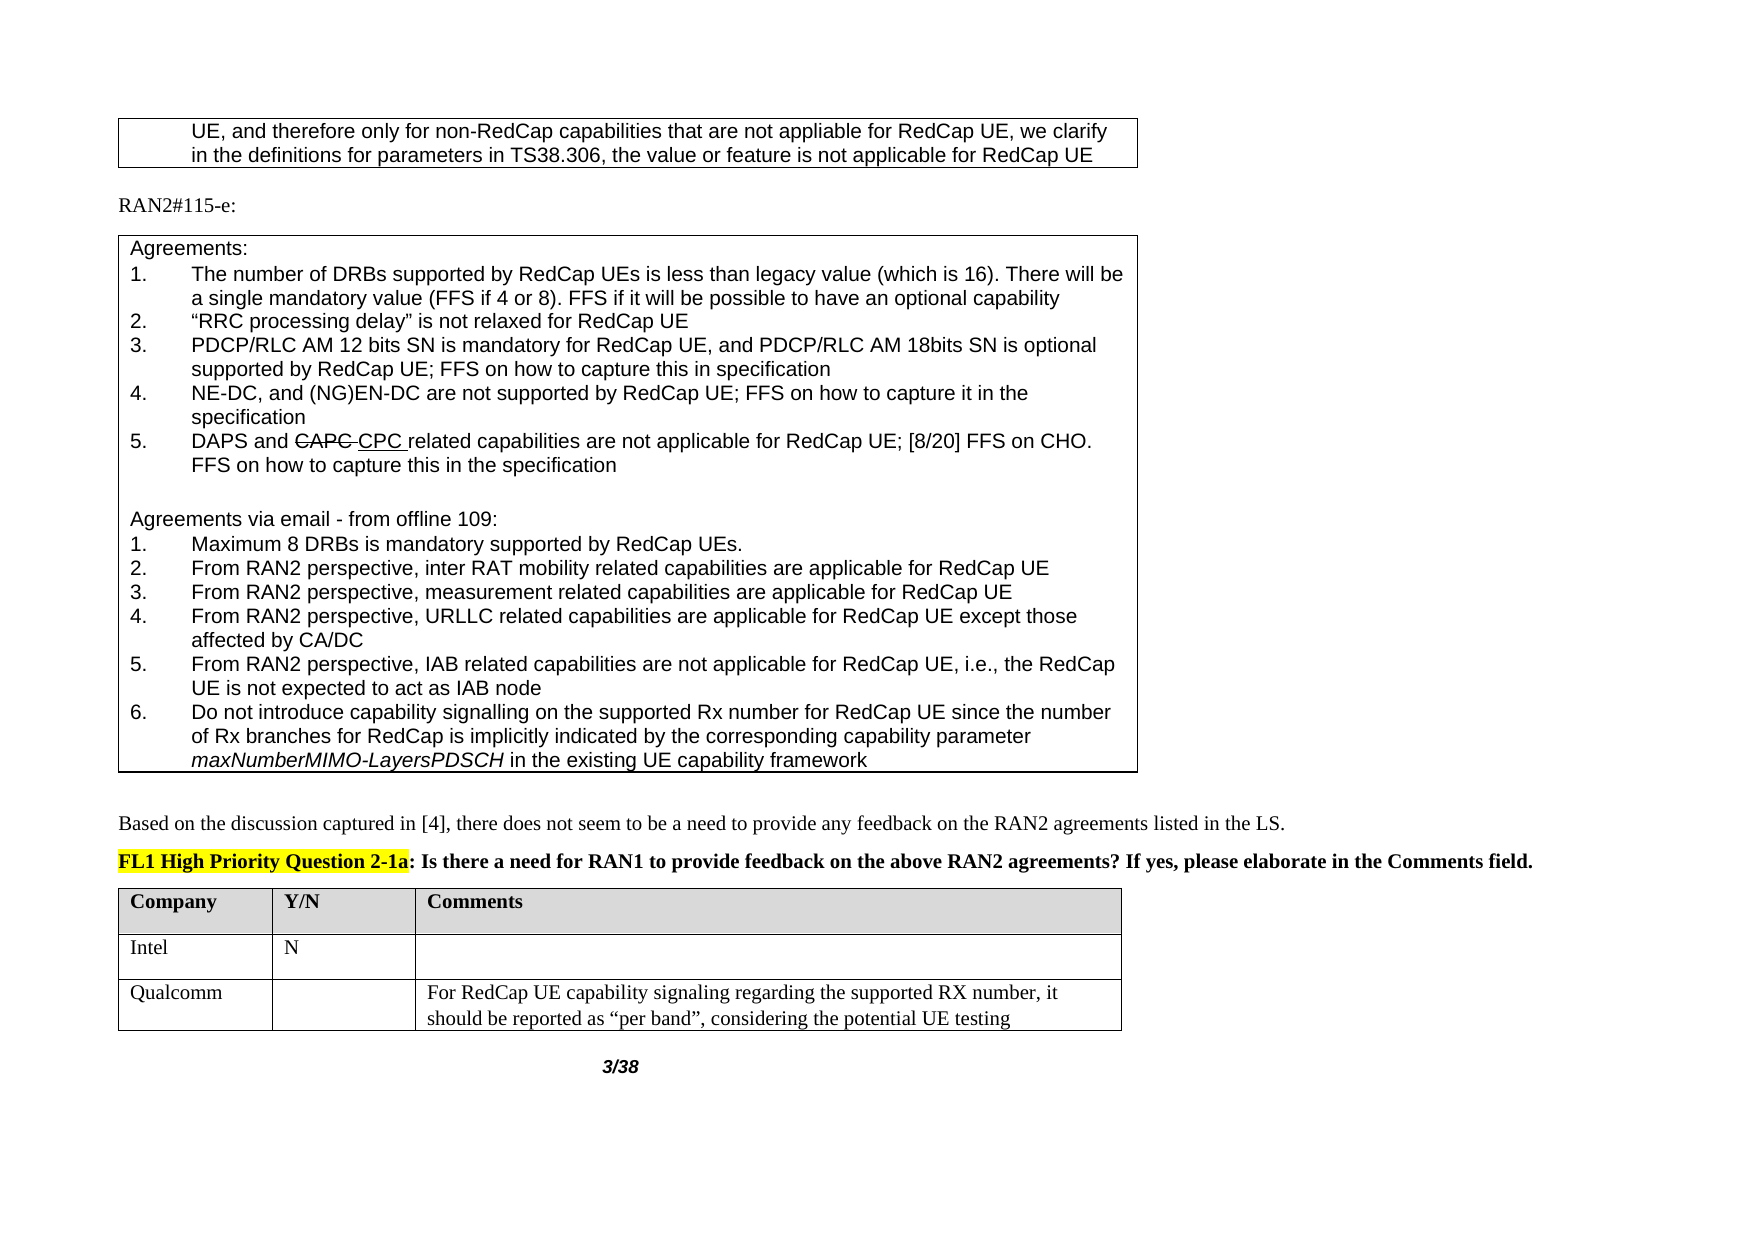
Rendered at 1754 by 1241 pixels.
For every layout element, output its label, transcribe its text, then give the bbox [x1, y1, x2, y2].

table_cell Qualcomm [119, 980, 272, 1030]
text FL1 High Priority Question 2-1a: Is there a need for RAN1 to provide feedback on the above RAN2 agreements? If yes, please elaborate in the Comments field. [409, 849, 1606, 873]
table_header Y/N [273, 889, 415, 933]
table_header Agreements: 1. The number of DRBs supported by RedCap UEs is less than legacy value (which is 16). There will be a single mandatory value (FFS if 4 or 8). FFS if it will be possible to have an optional capability 2. “RRC processing delay” is not relaxed for RedCap UE 3. PDCP/RLC AM 12 bits SN is mandatory for RedCap UE, and PDCP/RLC AM 18bits SN is optional supported by RedCap UE; FFS on how to capture this in specification 4. NE-DC, and (NG)EN-DC are not supported by RedCap UE; FFS on how to capture it in the specification 5. DAPS and CAPC CPC related capabilities are not applicable for RedCap UE; [8/20] FFS on CHO. FFS on how to capture this in the specification Agreements via email - from offline 109: 1. Maximum 8 DRBs is mandatory supported by RedCap UEs. 2. From RAN2 perspective, inter RAT mobility related capabilities are applicable for RedCap UE 3. From RAN2 perspective, measurement related capabilities are applicable for RedCap UE 4. From RAN2 perspective, URLLC related capabilities are applicable for RedCap UE except those affected by CA/DC 5. From RAN2 perspective, IAB related capabilities are not applicable for RedCap UE, i.e., the RedCap UE is not expected to act as IAB node 6. Do not introduce capability signalling on the supported Rx number for RedCap UE since the number of Rx branches for RedCap is implicitly indicated by the corresponding capability parameter maxNumberMIMO-LayersPDSCH in the existing UE capability framework [119, 236, 1137, 771]
table_cell [273, 980, 415, 1030]
text RAN2#115-e: [118, 168, 1606, 217]
table_cell N [273, 935, 415, 979]
table_header Comments [416, 889, 1121, 933]
table_header Company [119, 889, 272, 933]
table_cell Intel [119, 935, 272, 979]
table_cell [416, 980, 1121, 1030]
text Based on the discussion captured in [4], there does not seem to be a need to provide any feedback on the RAN2 agreements listed in the LS. [118, 811, 1606, 835]
table_cell [416, 935, 1121, 979]
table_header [119, 119, 1137, 167]
